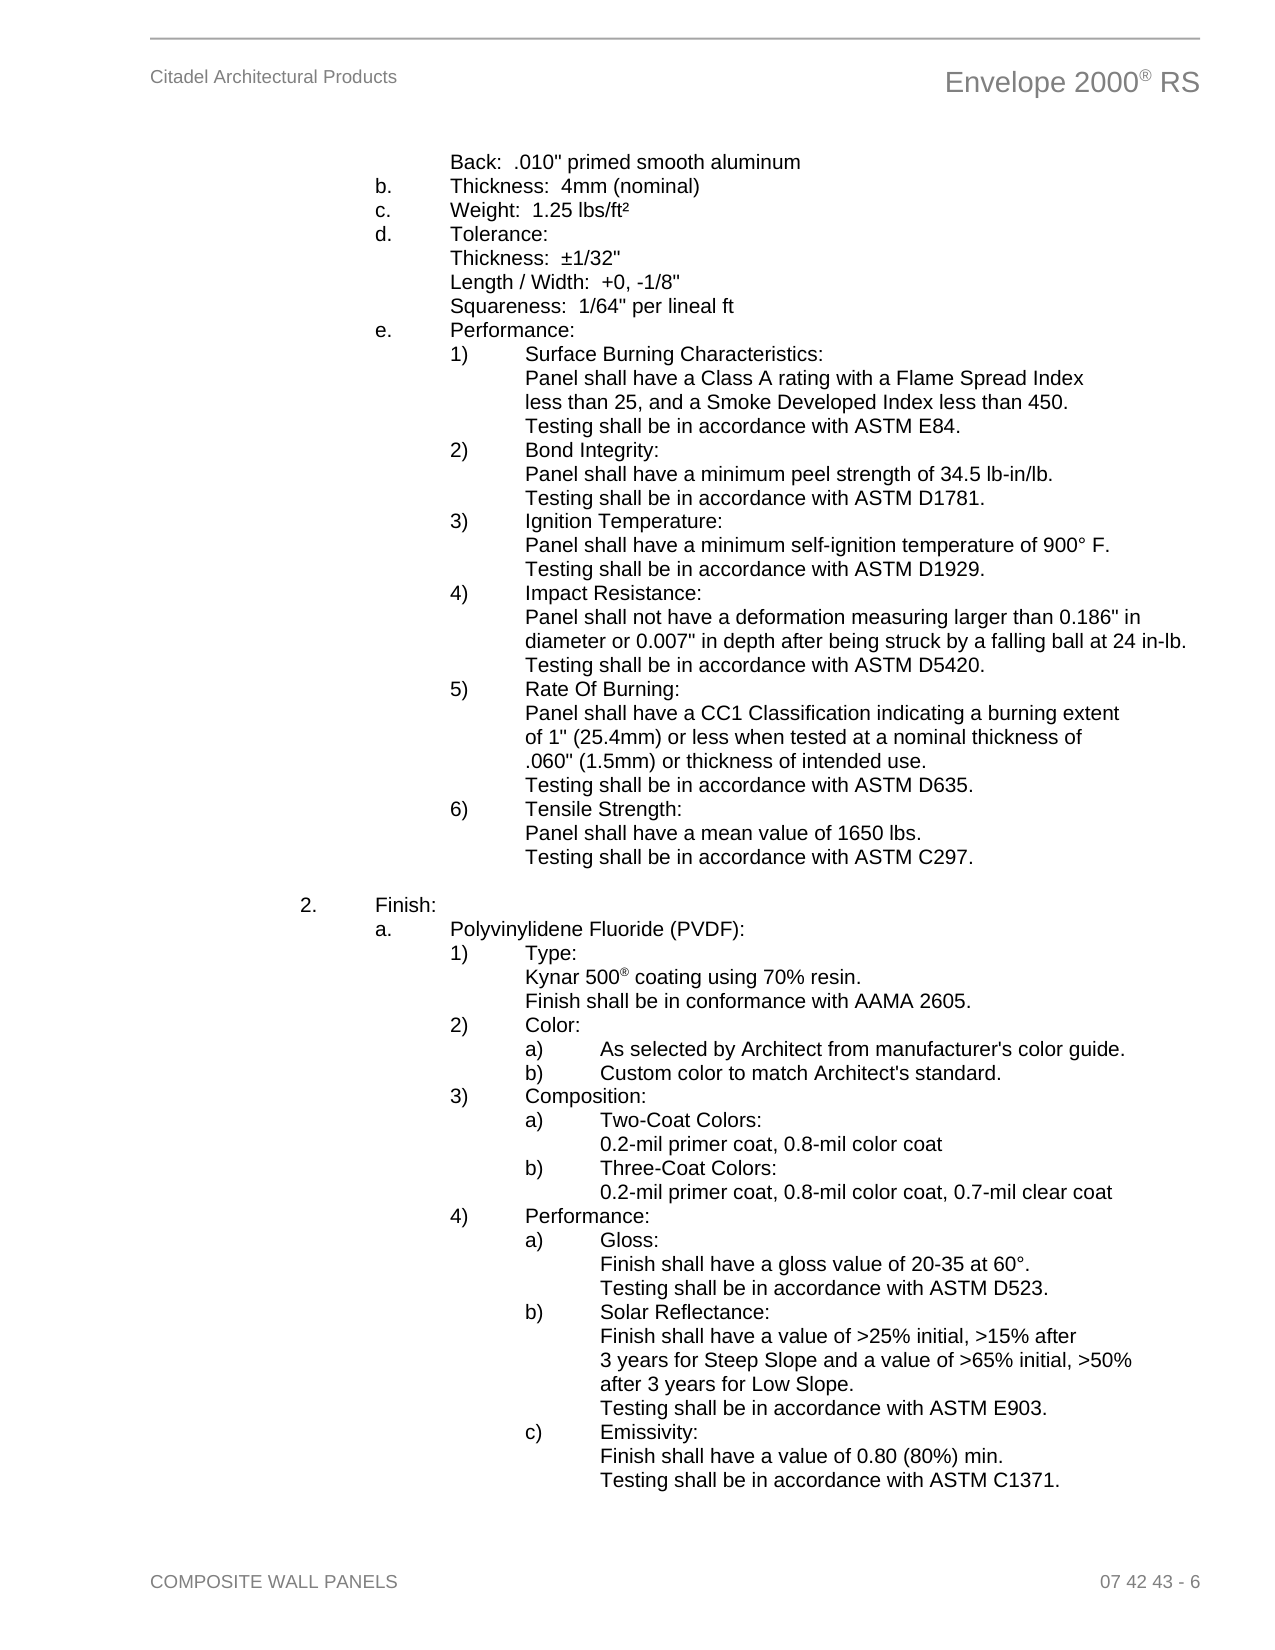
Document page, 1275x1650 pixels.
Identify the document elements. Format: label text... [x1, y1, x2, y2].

text 2. Finish: [150, 893, 1200, 917]
text b) Three-Coat Colors: [150, 1156, 1200, 1180]
text Finish shall be in conformance with AAMA 2605. [150, 988, 1200, 1012]
text Finish shall have a value of >25% initial, >15% after [150, 1324, 1200, 1348]
text Testing shall be in accordance with ASTM C1371. [150, 1468, 1200, 1492]
text after 3 years for Low Slope. [150, 1372, 1200, 1396]
text 0.2-mil primer coat, 0.8-mil color coat [150, 1132, 1200, 1156]
text Finish shall have a value of 0.80 (80%) min. [150, 1444, 1200, 1468]
text Panel shall have a minimum peel strength of 34.5 lb-in/lb. [150, 461, 1200, 485]
text Panel shall not have a deformation measuring larger than 0.186" in [150, 605, 1200, 629]
text of 1" (25.4mm) or less when tested at a nominal thickness of [150, 725, 1200, 749]
text a) Gloss: [150, 1228, 1200, 1252]
text 0.2-mil primer coat, 0.8-mil color coat, 0.7-mil clear coat [150, 1180, 1200, 1204]
text Testing shall be in accordance with ASTM E84. [150, 413, 1200, 437]
text 1) Type: [150, 941, 1200, 964]
text a) As selected by Architect from manufacturer's color guide. [150, 1036, 1200, 1060]
text Testing shall be in accordance with ASTM D523. [150, 1276, 1200, 1300]
text Testing shall be in accordance with ASTM D635. [150, 773, 1200, 797]
text Finish shall have a gloss value of 20-35 at 60°. [150, 1252, 1200, 1276]
text Back: .010" primed smooth aluminum [150, 150, 1200, 174]
text a. Polyvinylidene Fluoride (PVDF): [150, 917, 1200, 941]
text a) Two-Coat Colors: [150, 1108, 1200, 1132]
text 3) Ignition Temperature: [150, 509, 1200, 533]
text less than 25, and a Smoke Developed Index less than 450. [150, 389, 1200, 413]
text Kynar 500® coating using 70% resin. [150, 964, 1200, 988]
text 5) Rate Of Burning: [150, 677, 1200, 701]
text 4) Performance: [150, 1204, 1200, 1228]
text b) Custom color to match Architect's standard. [150, 1060, 1200, 1084]
text Panel shall have a minimum self-ignition temperature of 900° F. [150, 533, 1200, 557]
text b) Solar Reflectance: [150, 1300, 1200, 1324]
text Panel shall have a Class A rating with a Flame Spread Index [150, 366, 1200, 389]
text diameter or 0.007" in depth after being struck by a falling ball at 24 in-lb. [150, 629, 1200, 653]
text Length / Width: +0, -1/8" [150, 270, 1200, 294]
text c) Emissivity: [150, 1420, 1200, 1444]
text Panel shall have a CC1 Classification indicating a burning extent [150, 701, 1200, 725]
text Thickness: ±1/32" [150, 246, 1200, 270]
text c. Weight: 1.25 lbs/ft² [150, 198, 1200, 222]
text Testing shall be in accordance with ASTM D1929. [150, 557, 1200, 581]
text Testing shall be in accordance with ASTM C297. [150, 845, 1200, 869]
text Squareness: 1/64" per lineal ft [150, 294, 1200, 318]
text 3) Composition: [150, 1084, 1200, 1108]
text .060" (1.5mm) or thickness of intended use. [150, 749, 1200, 773]
text d. Tolerance: [150, 222, 1200, 246]
text 6) Tensile Strength: [150, 797, 1200, 821]
text Testing shall be in accordance with ASTM E903. [150, 1396, 1200, 1420]
text 2) Bond Integrity: [150, 437, 1200, 461]
text 1) Surface Burning Characteristics: [150, 342, 1200, 366]
text 2) Color: [150, 1012, 1200, 1036]
text Panel shall have a mean value of 1650 lbs. [150, 821, 1200, 845]
text 4) Impact Resistance: [150, 581, 1200, 605]
text e. Performance: [150, 318, 1200, 342]
text Testing shall be in accordance with ASTM D5420. [150, 653, 1200, 677]
text 3 years for Steep Slope and a value of >65% initial, >50% [150, 1348, 1200, 1372]
text b. Thickness: 4mm (nominal) [150, 174, 1200, 198]
text Testing shall be in accordance with ASTM D1781. [150, 485, 1200, 509]
